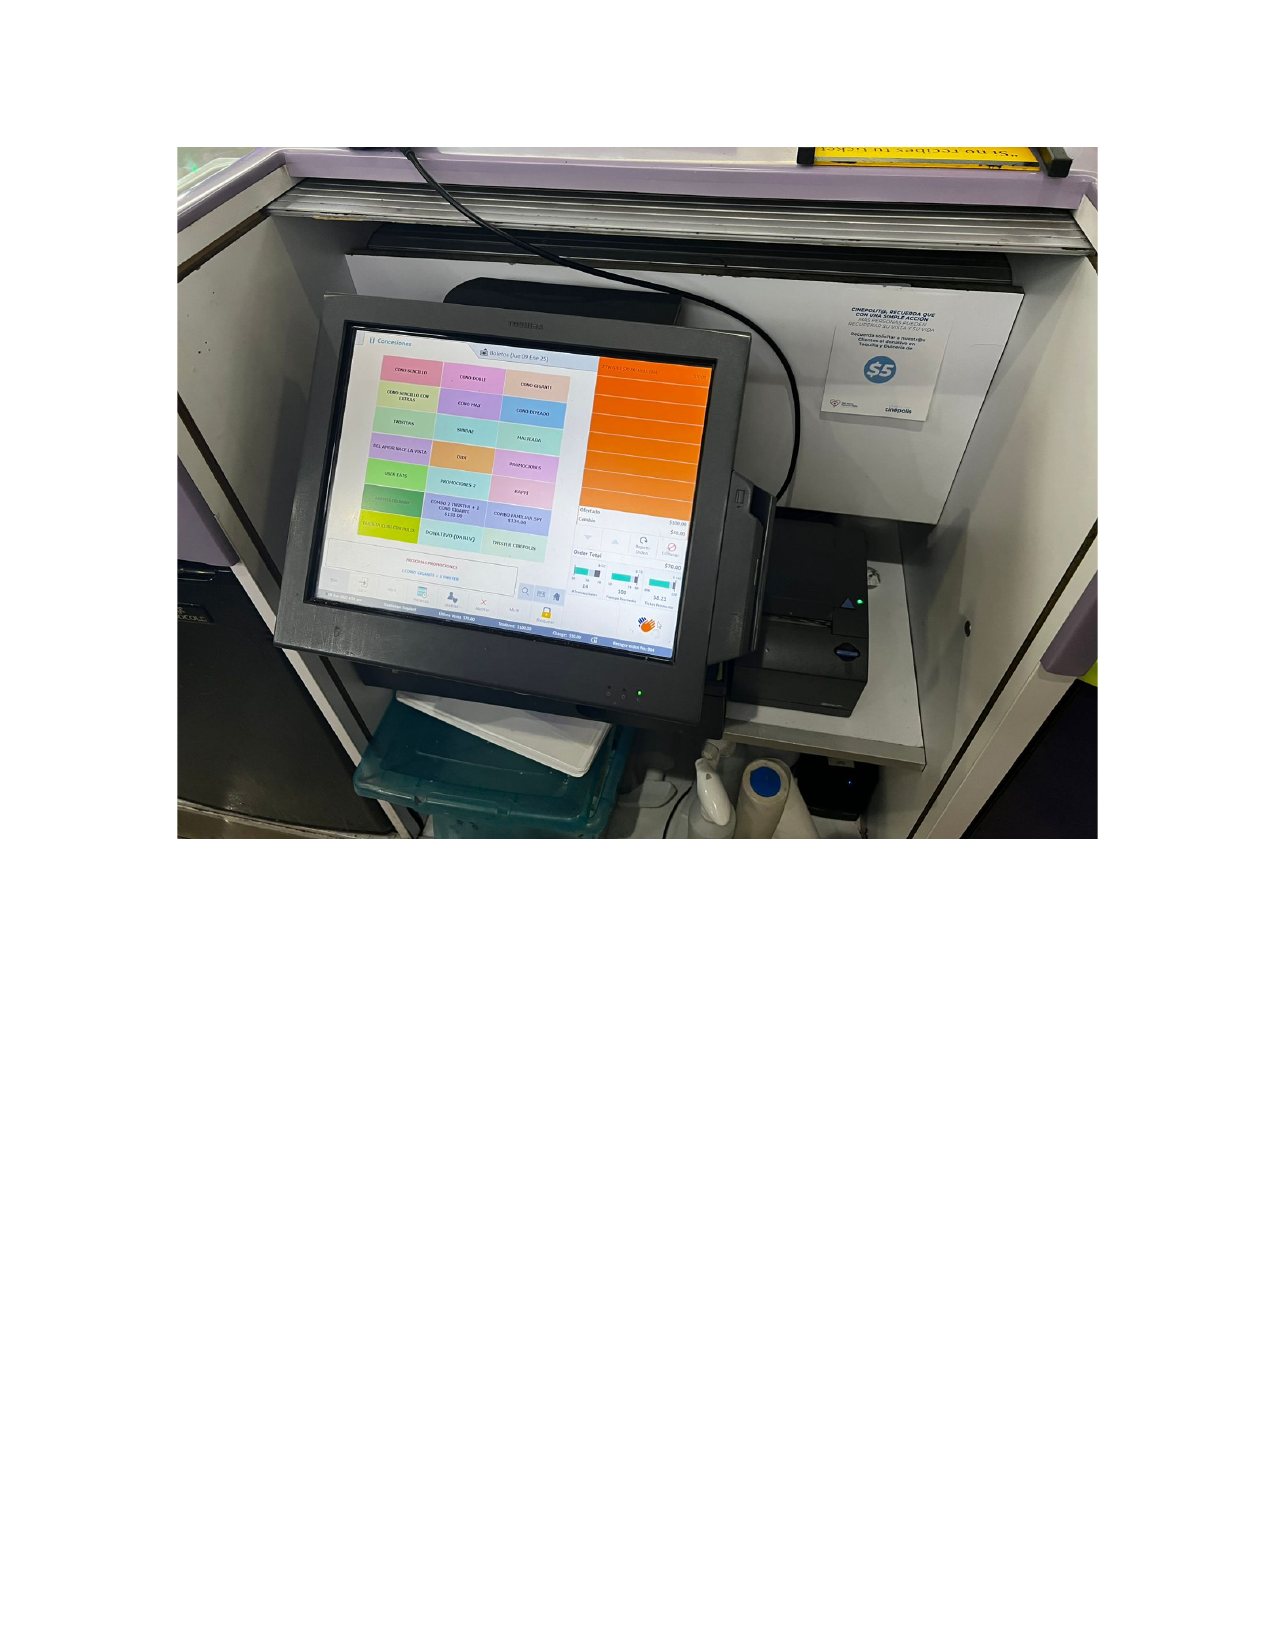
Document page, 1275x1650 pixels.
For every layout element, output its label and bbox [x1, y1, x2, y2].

picture [177, 147, 1098, 839]
